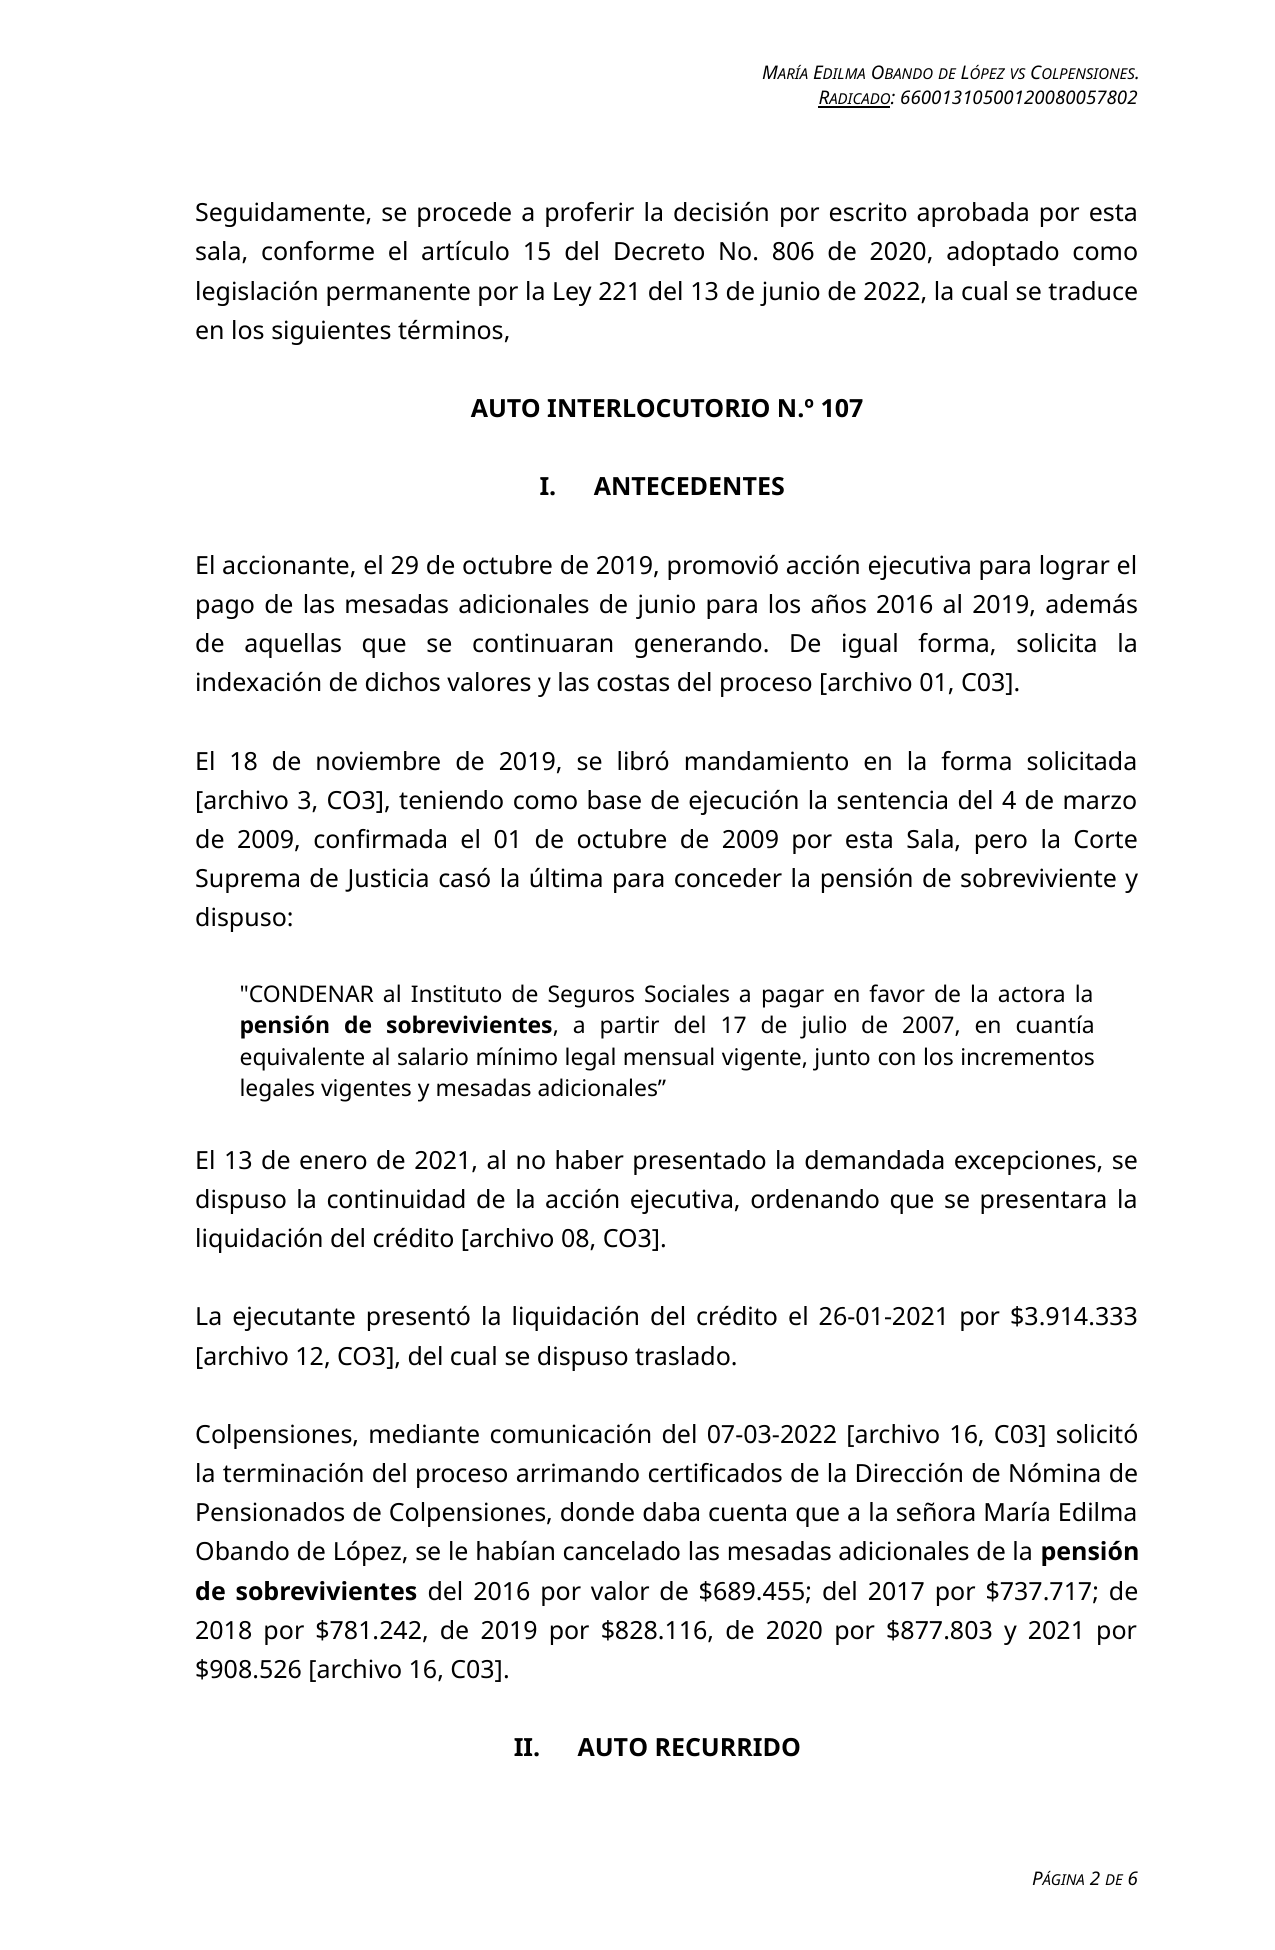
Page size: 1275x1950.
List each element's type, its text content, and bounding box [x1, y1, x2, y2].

text Seguidamente, se procede a proferir la decisión por escrito aprobada por esta sala, conforme el artículo 15 del Decreto No. 806 de 2020, adoptado como legislación permanente por la Ley 221 del 13 de junio de 2022, la cual se traduce en los siguientes términos, [195, 195, 1139, 346]
text El accionante, el 29 de octubre de 2019, promovió acción ejecutiva para lograr el pago de las mesadas adicionales de junio para los años 2016 al 2019, además de aquellas que se continuaran generando. De igual forma, solicita la indexación de dichos valores y las costas del proceso [archivo 01, C03]. [195, 547, 1139, 699]
text AUTO INTERLOCUTORIO N.º 107 [195, 391, 1139, 425]
text El 18 de noviembre de 2019, se libró mandamiento en la forma solicitada [archivo 3, CO3], teniendo como base de ejecución la sentencia del 4 de marzo de 2009, confirmada el 01 de octubre de 2009 por esta Sala, pero la Corte Suprema de Justicia casó la última para conceder la pensión de sobreviviente y dispuso: [195, 743, 1139, 934]
list ANTECEDENTES [202, 469, 1139, 503]
text "CONDENAR al Instituto de Seguros Sociales a pagar en favor de la actora la pensión de sobrevivientes, a partir del 17 de julio de 2007, en cuantía equivalente al salario mínimo legal mensual vigente, junto con los incrementos legales vigentes y mesadas adicionales” [239, 978, 1095, 1103]
text Colpensiones, mediante comunicación del 07-03-2022 [archivo 16, C03] solicitó la terminación del proceso arrimando certificados de la Dirección de Nómina de Pensionados de Colpensiones, donde daba cuenta que a la señora María Edilma Obando de López, se le habían cancelado las mesadas adicionales de la pensión de sobrevivientes del 2016 por valor de $689.455; del 2017 por $737.717; de 2018 por $781.242, de 2019 por $828.116, de 2020 por $877.803 y 2021 por $908.526 [archivo 16, C03]. [195, 1417, 1139, 1686]
list AUTO RECURRIDO [202, 1730, 1139, 1764]
text La ejecutante presentó la liquidación del crédito el 26-01-2021 por $3.914.333 [archivo 12, CO3], del cual se dispuso traslado. [195, 1299, 1139, 1372]
text El 13 de enero de 2021, al no haber presentado la demandada excepciones, se dispuso la continuidad de la acción ejecutiva, ordenando que se presentara la liquidación del crédito [archivo 08, CO3]. [195, 1142, 1139, 1255]
